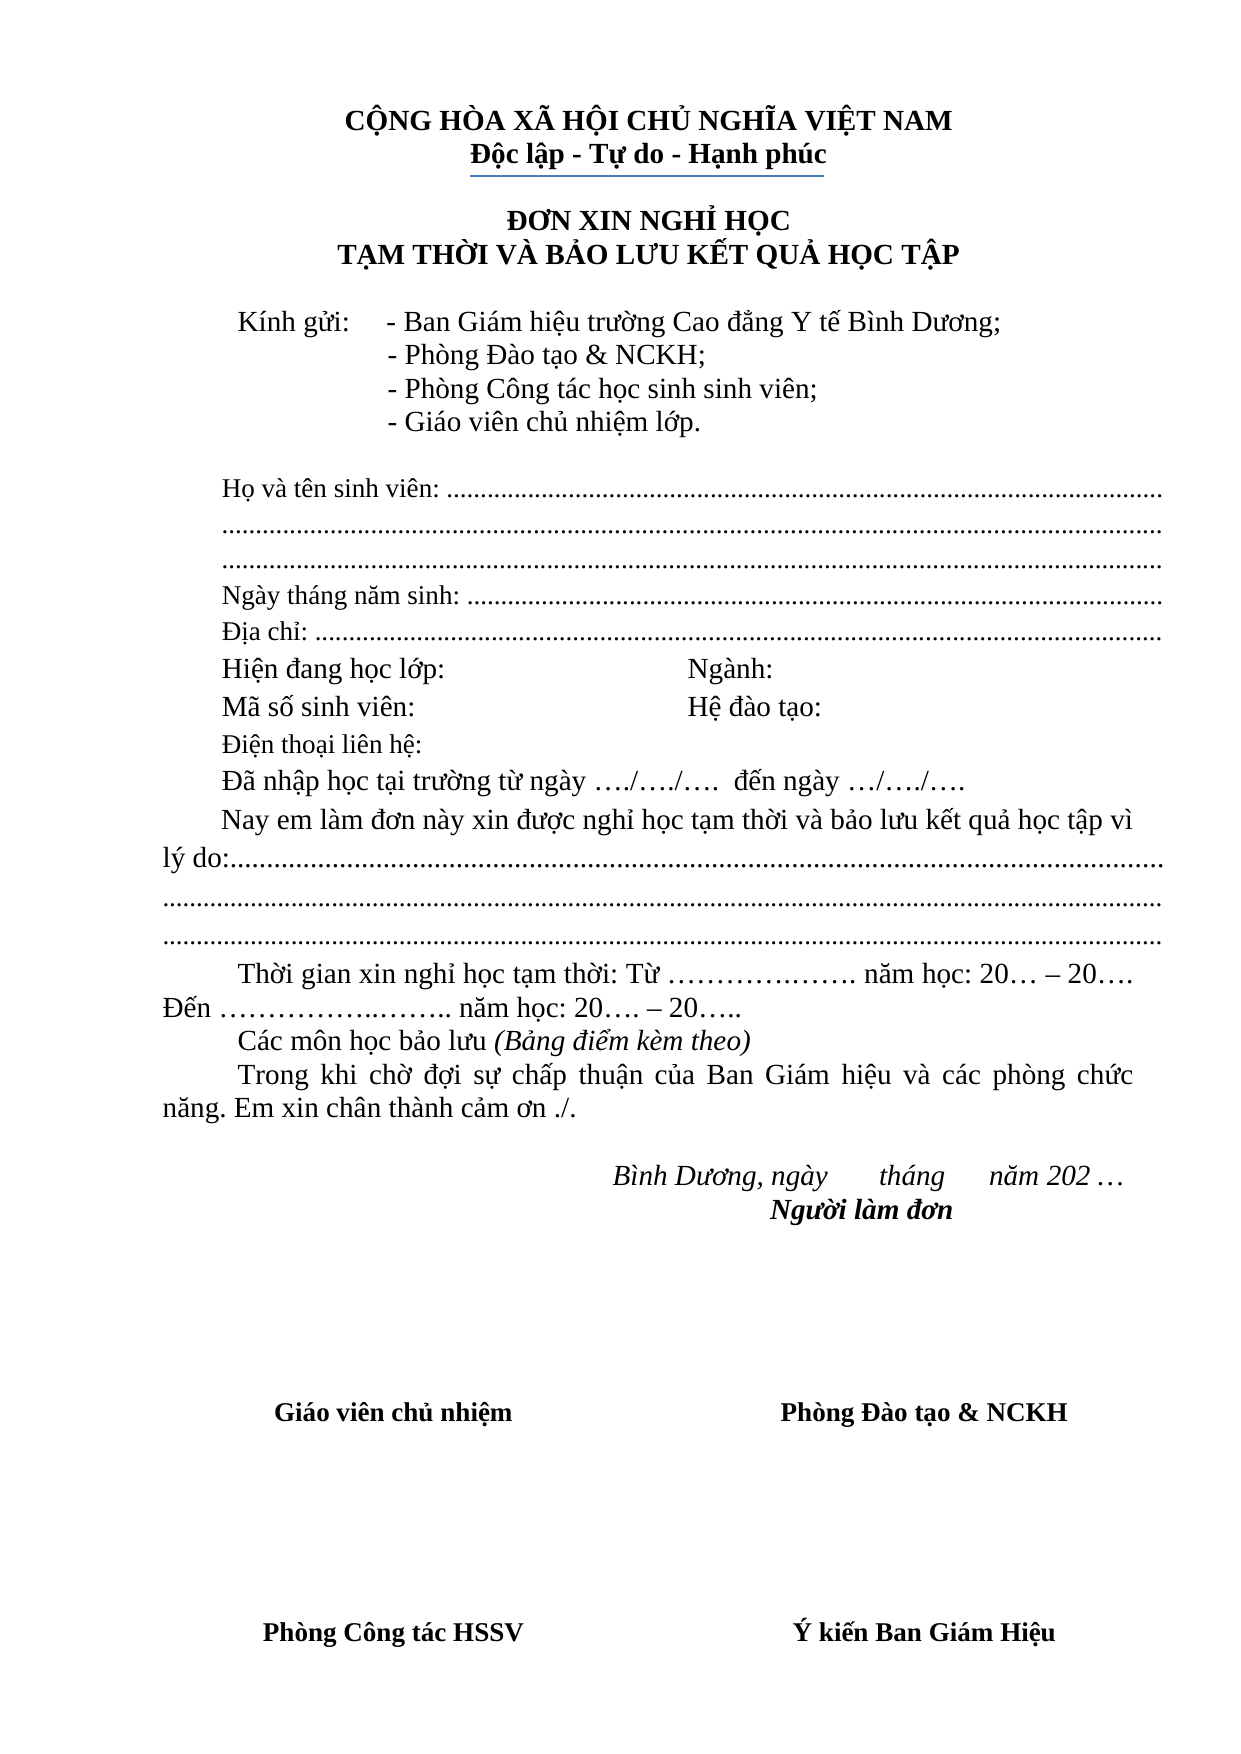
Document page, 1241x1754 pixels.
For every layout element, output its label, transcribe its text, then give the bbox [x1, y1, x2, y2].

text Trong khi chờ đợi sự chấp thuận của Ban Giám hiệu và các phòng chức năng. Em xin chân thành cảm ơn ./. [162, 1057, 1134, 1124]
text Họ và tên sinh viên: [222, 472, 1134, 575]
text Người làm đơn [162, 1192, 1134, 1225]
text Thời gian xin nghỉ học tạm thời: Từ ………….……. năm học: 20… – 20…. Đến ……………..…….. năm học: 20…. – 20….. [162, 956, 1134, 1023]
text Mã số sinh viên: Hệ đào tạo: [222, 689, 1134, 723]
text - Phòng Công tác học sinh sinh viên; [162, 371, 1134, 404]
table_header Phòng Đào tạo & NCKH [635, 1396, 1213, 1583]
text TẠM THỜI VÀ BẢO LƯU KẾT QUẢ HỌC TẬP [162, 237, 1134, 270]
table_header Phòng Công tác HSSV [151, 1616, 635, 1697]
table_header Giáo viên chủ nhiệm [151, 1396, 635, 1583]
text Các môn học bảo lưu (Bảng điểm kèm theo) [162, 1023, 1134, 1057]
text Địa chỉ: [222, 615, 1134, 646]
text Nay em làm đơn này xin được nghỉ học tạm thời và bảo lưu kết quả học tập vì lý do: [162, 802, 1134, 874]
text Kính gửi: - Ban Giám hiệu trường Cao đẳng Y tế Bình Dương; [162, 304, 1134, 337]
text Bình Dương, ngày tháng năm 202 … [157, 1158, 1134, 1192]
text Điện thoại liên hệ: [222, 728, 1134, 759]
text Độc lập - Tự do - Hạnh phúc [162, 136, 1134, 170]
text - Giáo viên chủ nhiệm lớp. [312, 404, 1134, 438]
text ĐƠN XIN NGHỈ HỌC [162, 203, 1134, 237]
text CỘNG HÒA XÃ HỘI CHỦ NGHĨA VIỆT NAM [162, 103, 1134, 136]
text Ngày tháng năm sinh: [222, 579, 1134, 610]
text Đã nhập học tại trường từ ngày …./…./…. đến ngày …/…./…. [222, 763, 1134, 797]
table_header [635, 1616, 1213, 1697]
text Hiện đang học lớp: Ngành: [222, 651, 1134, 684]
text - Phòng Đào tạo & NCKH; [312, 337, 1134, 371]
